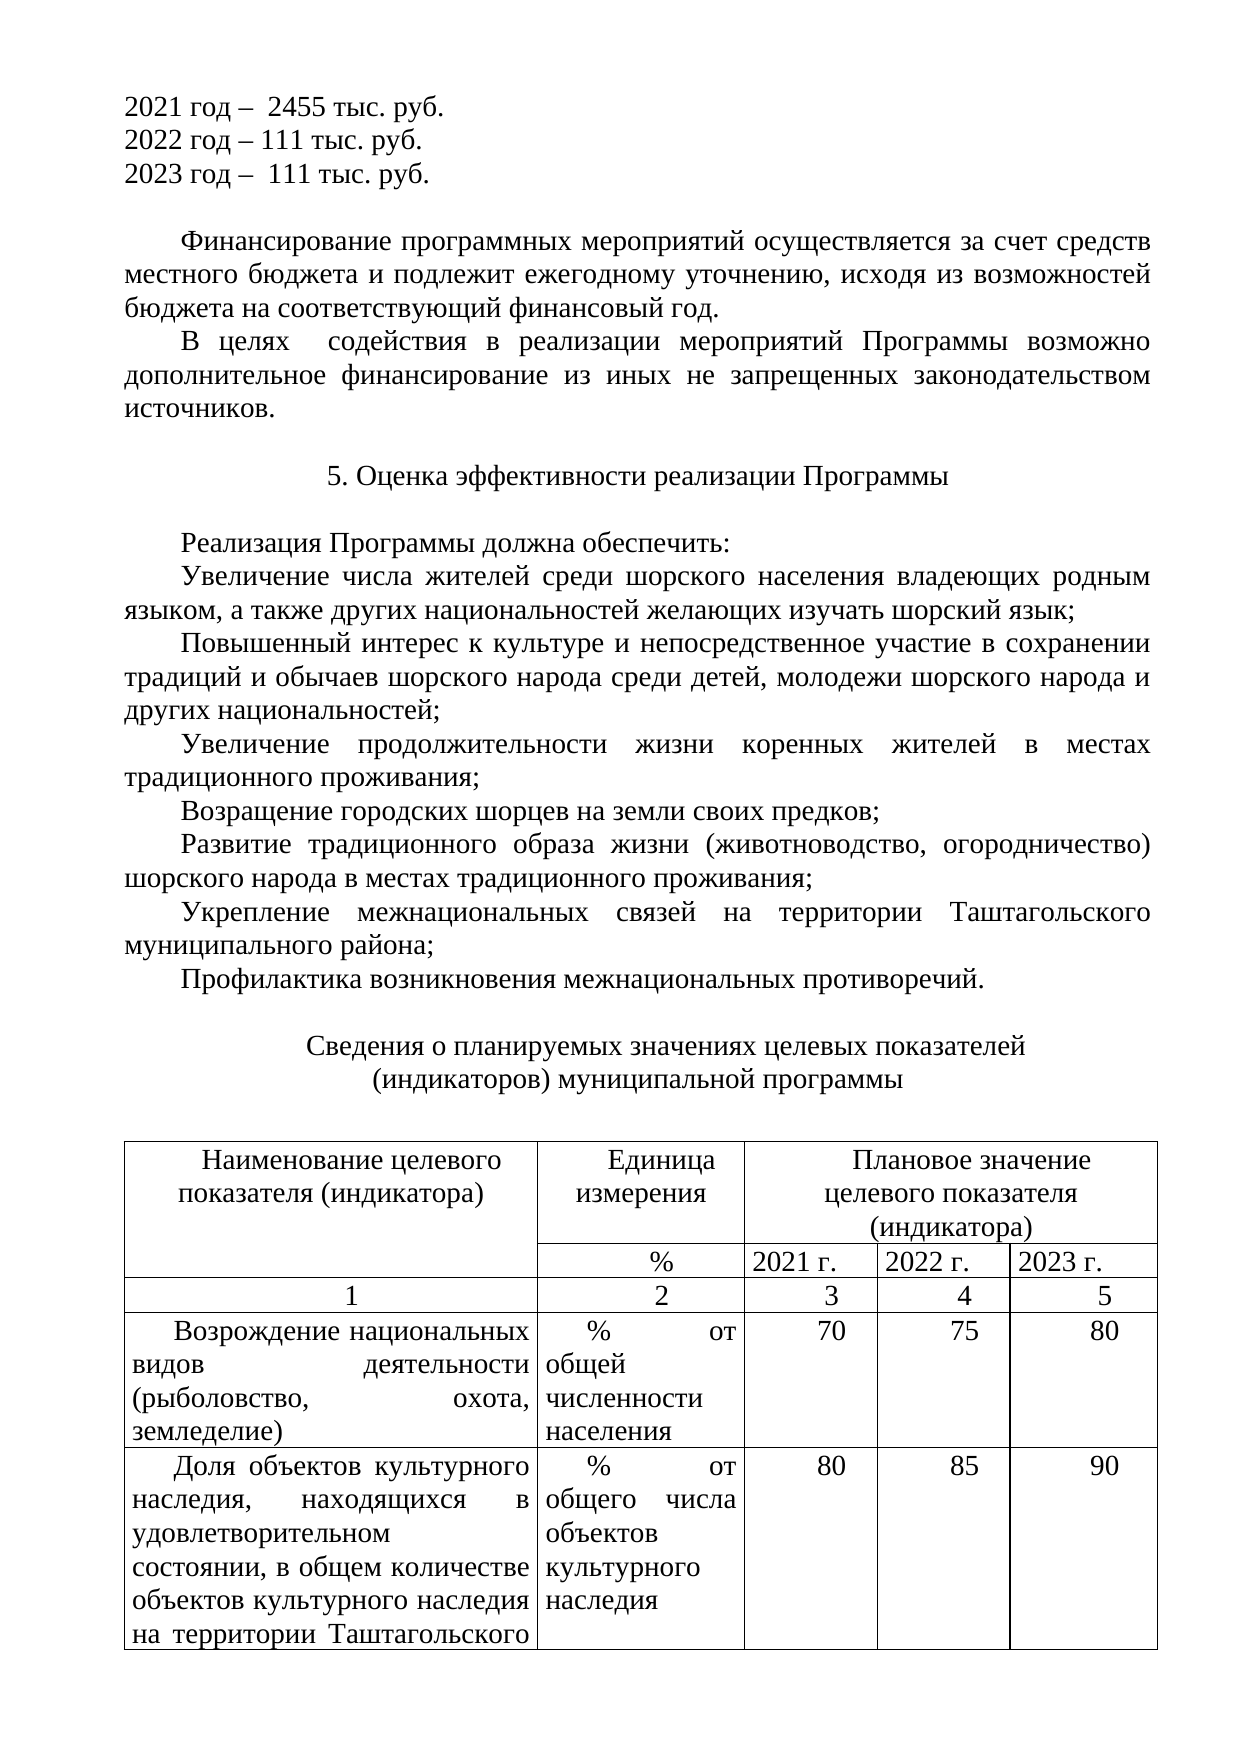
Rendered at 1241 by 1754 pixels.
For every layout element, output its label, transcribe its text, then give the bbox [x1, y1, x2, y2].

text Сведения о планируемых значениях целевых показателей [124, 1028, 1152, 1061]
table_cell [538, 1448, 744, 1649]
table_cell 85 [878, 1448, 1009, 1649]
text (индикаторов) муниципальной программы [124, 1061, 1152, 1095]
text Реализация Программы должна обеспечить: [124, 525, 1152, 558]
table_cell % [538, 1244, 744, 1277]
text Возращение городских шорцев на земли своих предков; [124, 793, 1152, 827]
text 2021 год – 2455 тыс. руб. [124, 89, 1152, 122]
table_cell 75 [878, 1313, 1009, 1447]
text Развитие традиционного образа жизни (животноводство, огородничество) шорского народа в местах традиционного проживания; [124, 827, 1152, 894]
text 5. Оценка эффективности реализации Программы [124, 458, 1152, 491]
table_cell 80 [745, 1448, 877, 1649]
text Увеличение продолжительности жизни коренных жителей в местах традиционного проживания; [124, 726, 1152, 793]
text Финансирование программных мероприятий осуществляется за счет средств местного бюджета и подлежит ежегодному уточнению, исходя из возможностей бюджета на соответствующий финансовый год. [124, 223, 1152, 323]
table_cell . [745, 1244, 877, 1277]
table_header Единица измерения [538, 1142, 744, 1243]
text В целях содействия в реализации мероприятий Программы возможно дополнительное финансирование из иных не запрещенных законодательством источников. [124, 323, 1152, 424]
table_cell . [1011, 1244, 1157, 1277]
table_header Плановое значение целевого показателя (индикатора) [745, 1142, 1157, 1243]
text 2023 год – 111 тыс. руб. [124, 156, 1152, 189]
table_cell 80 [1011, 1313, 1157, 1447]
table_cell 2 [538, 1278, 744, 1312]
table_cell 4 [878, 1278, 1009, 1312]
table_cell . [878, 1244, 1009, 1277]
table_cell 5 [1011, 1278, 1157, 1312]
table_header Наименование целевого показателя (индикатора) [125, 1142, 537, 1277]
table_cell Возрождение национальных видов деятельности (рыболовство, охота, земледелие) [125, 1313, 537, 1447]
text Увеличение числа жителей среди шорского населения владеющих родным языком, а также других национальностей желающих изучать шорский язык; [124, 558, 1152, 625]
table_cell % от общей численности населения [538, 1313, 744, 1447]
table_cell 70 [745, 1313, 877, 1447]
table_cell 1 [125, 1278, 537, 1312]
table_cell 90 [1011, 1448, 1157, 1649]
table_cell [125, 1448, 537, 1649]
text Профилактика возникновения межнациональных противоречий. [124, 961, 1152, 994]
text 2022 год – 111 тыс. руб. [124, 122, 1152, 156]
text Повышенный интерес к культуре и непосредственное участие в сохранении традиций и обычаев шорского народа среди детей, молодежи шорского народа и других национальностей; [124, 625, 1152, 726]
table_cell 3 [745, 1278, 877, 1312]
text Укрепление межнациональных связей на территории Таштагольского муниципального района; [124, 894, 1152, 961]
